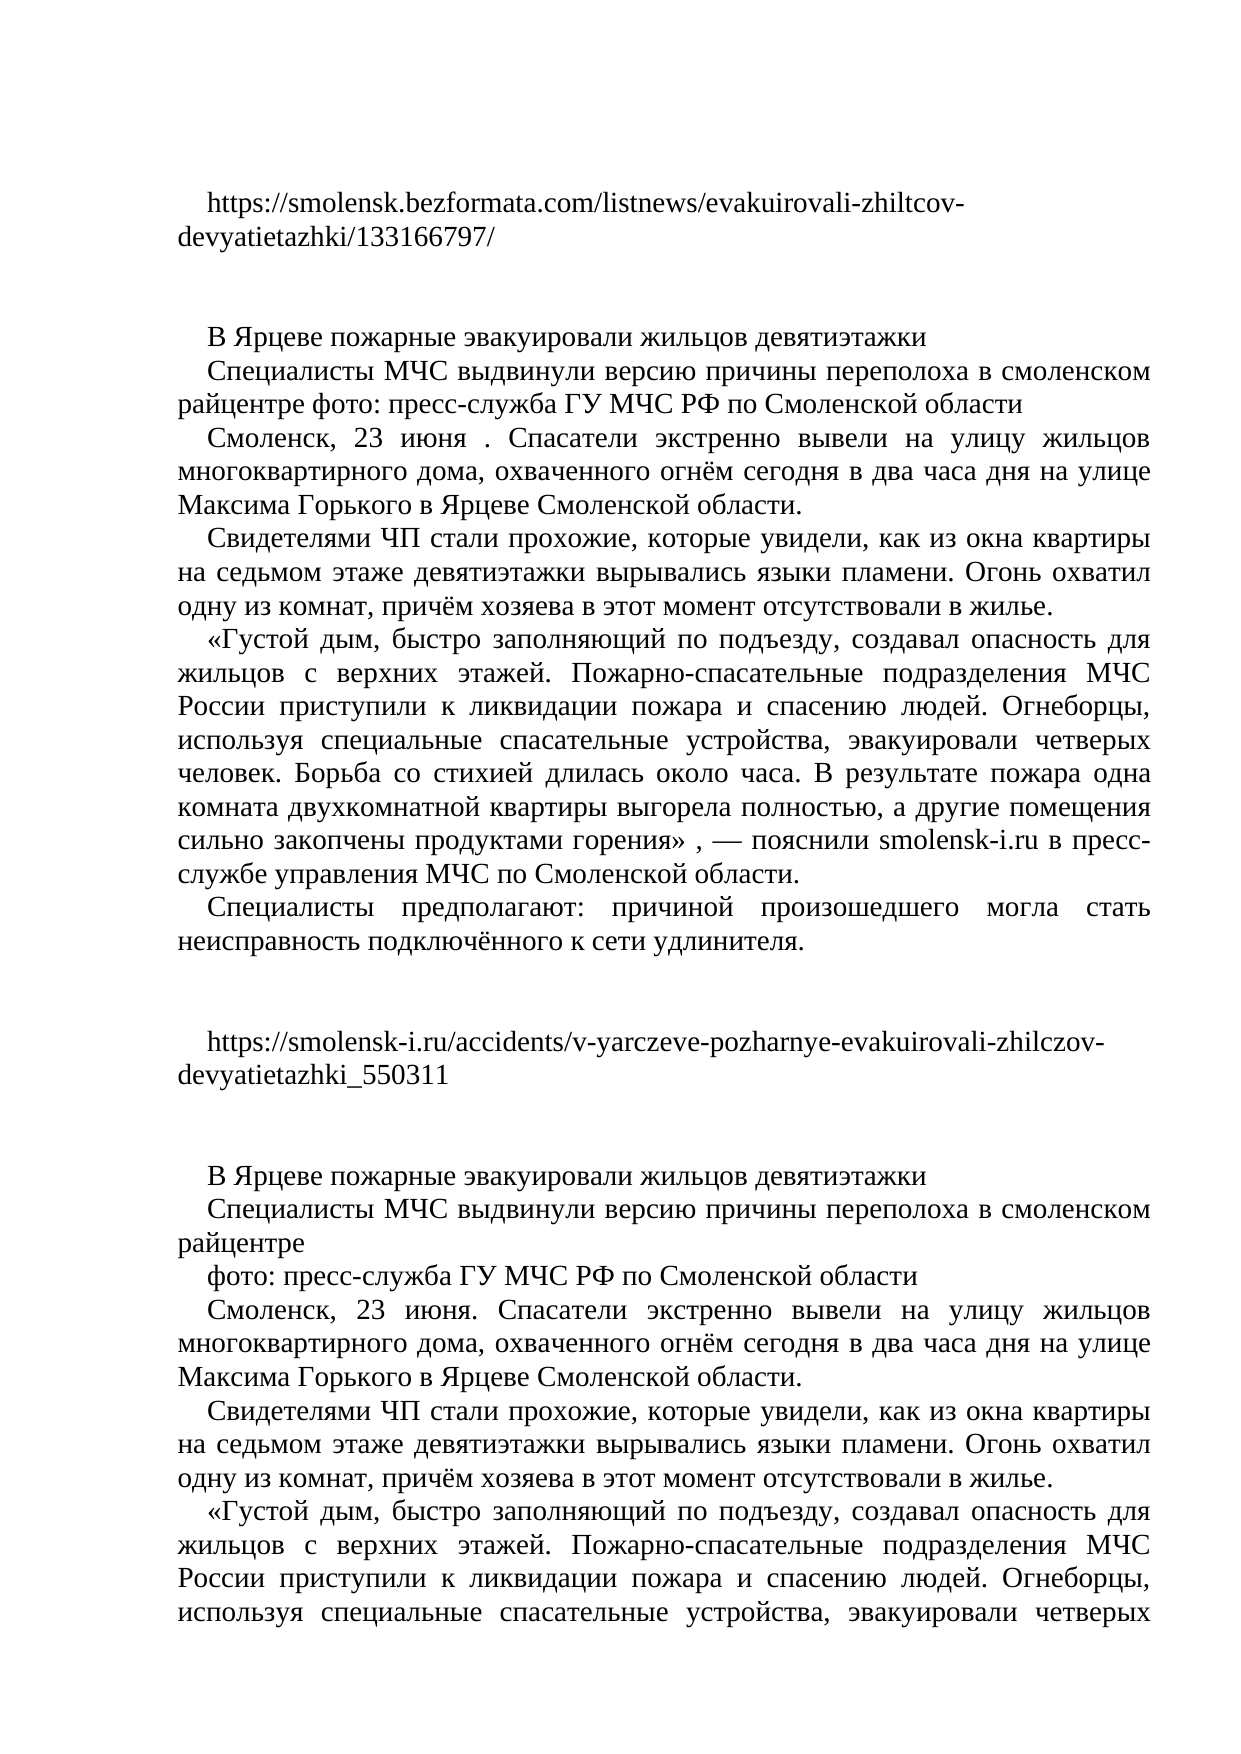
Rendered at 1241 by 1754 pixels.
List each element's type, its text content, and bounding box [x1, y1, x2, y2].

text Специалисты МЧС выдвинули версию причины переполоха в смоленском райцентре фото: пресс-служба ГУ МЧС РФ по Смоленской области [177, 353, 1152, 420]
text https://smolensk-i.ru/accidents/v-yarczeve-pozharnye-evakuirovali-zhilczov-devyatietazhki_550311 [177, 1024, 1152, 1091]
text Свидетелями ЧП стали прохожие, которые увидели, как из окна квартиры на седьмом этаже девятиэтажки вырывались языки пламени. Огонь охватил одну из комнат, причём хозяева в этот момент отсутствовали в жилье. [177, 521, 1152, 621]
text В Ярцеве пожарные эвакуировали жильцов девятиэтажки [177, 319, 1152, 353]
text фото: пресс-служба ГУ МЧС РФ по Смоленской области [177, 1258, 1152, 1292]
text Свидетелями ЧП стали прохожие, которые увидели, как из окна квартиры на седьмом этаже девятиэтажки вырывались языки пламени. Огонь охватил одну из комнат, причём хозяева в этот момент отсутствовали в жилье. [177, 1393, 1152, 1493]
text В Ярцеве пожарные эвакуировали жильцов девятиэтажки [177, 1158, 1152, 1191]
text Специалисты предполагают: причиной произошедшего могла стать неисправность подключённого к сети удлинителя. [177, 889, 1152, 957]
text Специалисты МЧС выдвинули версию причины переполоха в смоленском райцентре [177, 1191, 1152, 1258]
text Смоленск, 23 июня. Спасатели экстренно вывели на улицу жильцов многоквартирного дома, охваченного огнём сегодня в два часа дня на улице Максима Горького в Ярцеве Смоленской области. [177, 1292, 1152, 1393]
text https://smolensk.bezformata.com/listnews/evakuirovali-zhiltcov-devyatietazhki/133166797/ [177, 185, 1152, 252]
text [177, 1493, 1152, 1627]
text Смоленск, 23 июня . Спасатели экстренно вывели на улицу жильцов многоквартирного дома, охваченного огнём сегодня в два часа дня на улице Максима Горького в Ярцеве Смоленской области. [177, 420, 1152, 521]
